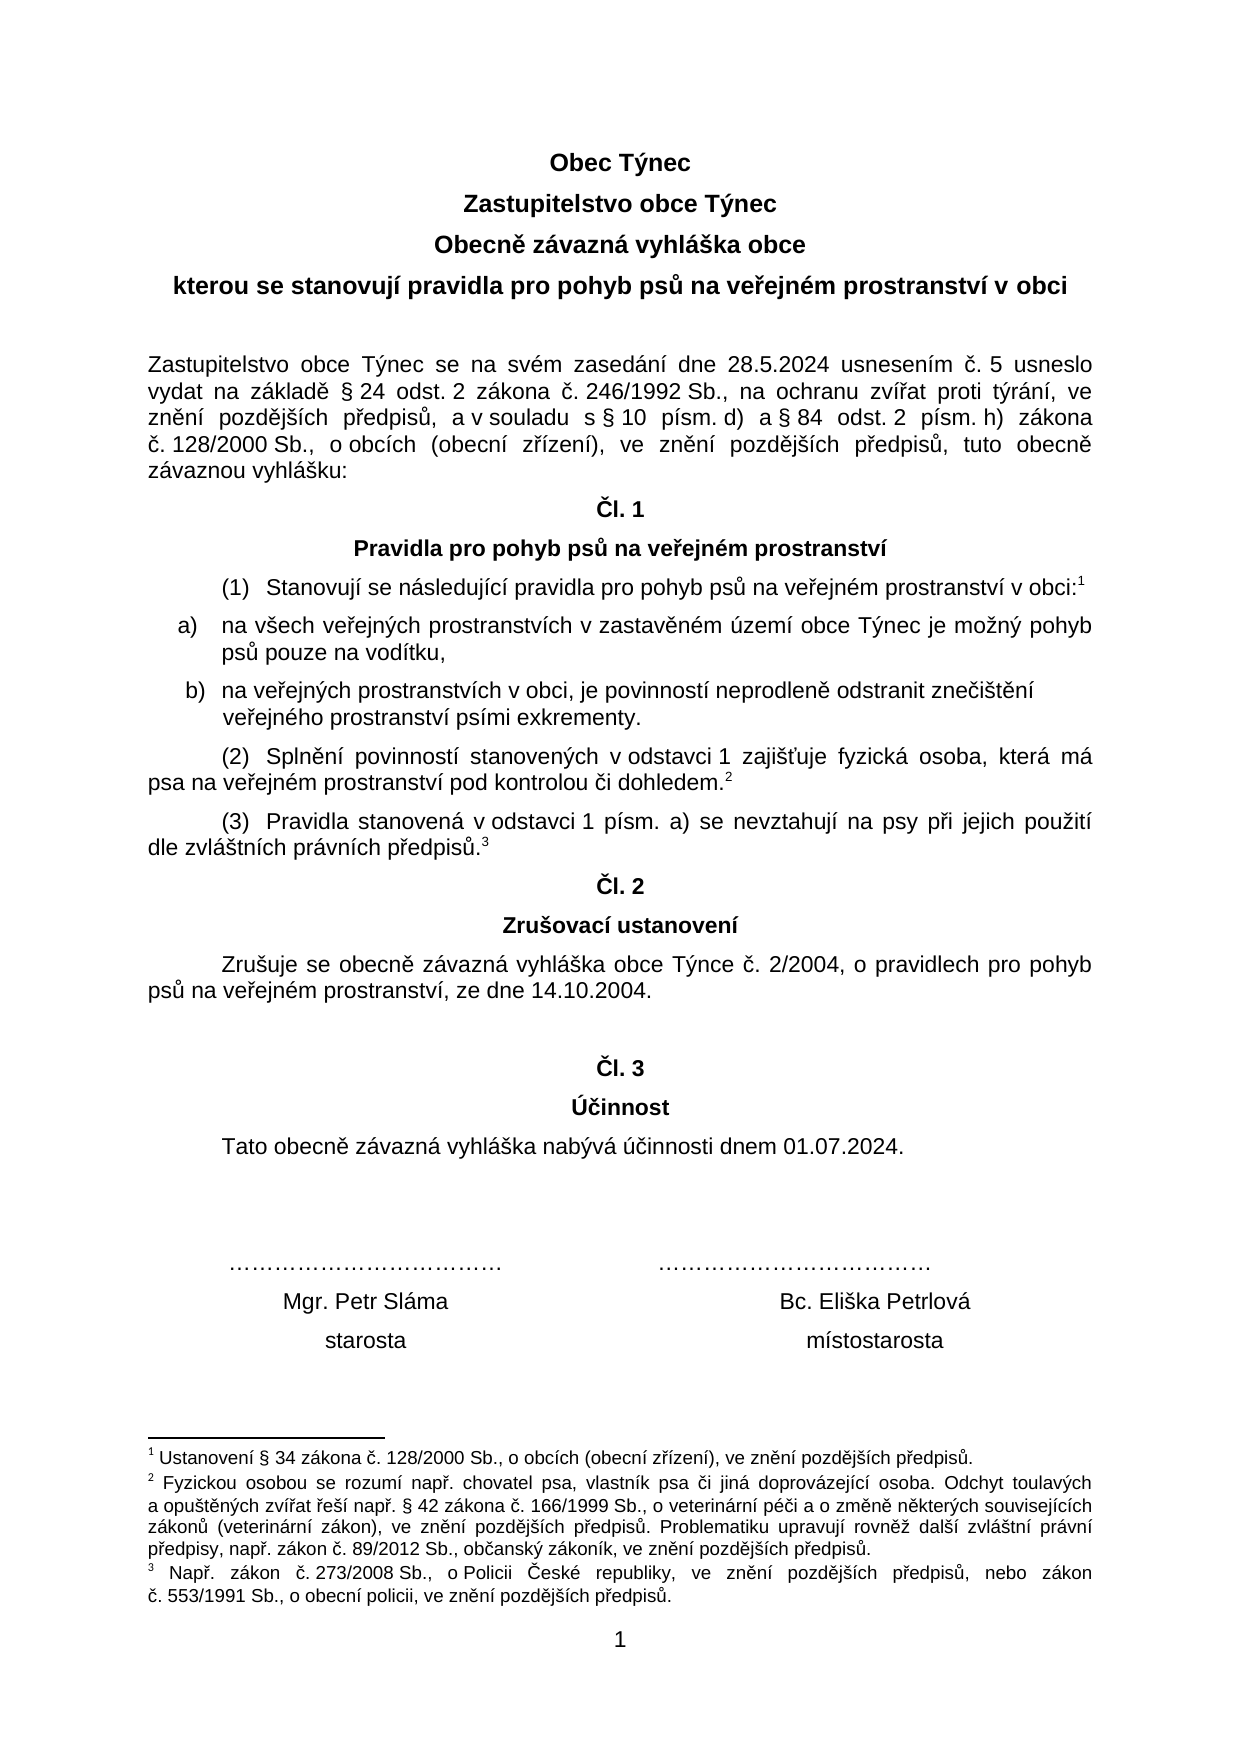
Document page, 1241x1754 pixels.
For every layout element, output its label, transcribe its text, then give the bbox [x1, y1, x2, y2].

text Mgr. Petr Sláma [148, 1288, 583, 1314]
text Obecně závazná vyhláška obce [148, 230, 1093, 259]
text kterou se stanovují pravidla pro pohyb psů na veřejném prostranství v obci [148, 271, 1093, 300]
text Zrušovací ustanovení [148, 912, 1093, 938]
list Splnění povinností stanovených v odstavci 1 zajišťuje fyzická osoba, která má psa na veřejném prostranství pod kontrolou či dohledem. [148, 743, 1093, 795]
text Zastupitelstvo obce Týnec se na svém zasedání dne 28.5.2024 usnesením č. 5 usneslo vydat na základě § 24 odst. 2 zákona č. 246/1992 Sb., na ochranu zvířat proti týrání, ve znění pozdějších předpisů, a v souladu s § 10 písm. d) a § 84 odst. 2 písm. h) zákona č. 128/2000 Sb., o obcích (obecní zřízení), ve znění pozdějších předpisů, tuto obecně závaznou vyhlášku: [148, 351, 1093, 483]
text Čl. 2 [148, 873, 1093, 899]
text Účinnost [148, 1094, 1093, 1120]
text Obec Týnec [148, 148, 1093, 176]
text Čl. 3 [148, 1055, 1093, 1081]
text Čl. 1 [148, 496, 1093, 522]
text Bc. Eliška Petrlová [657, 1288, 1093, 1314]
text ……………………………… [148, 1249, 583, 1276]
list na veřejných prostranstvích v obci, je povinností neprodleně odstranit znečištění [185, 677, 1093, 704]
list veřejného prostranství psími exkrementy. [223, 704, 1093, 730]
text Zastupitelstvo obce Týnec [148, 189, 1093, 218]
text Pravidla pro pohyb psů na veřejném prostranství [148, 534, 1093, 561]
text starosta……………………………… [148, 1327, 583, 1353]
list na všech veřejných prostranstvích v zastavěném území obce Týnec je možný pohyb psů pouze na vodítku, [177, 612, 1093, 665]
list Pravidla stanovená v odstavci 1 písm. a) se nevztahují na psy při jejich použití dle zvláštních právních předpisů. [148, 808, 1093, 861]
text místostarosta [657, 1327, 1093, 1353]
list Stanovují se následující pravidla pro pohyb psů na veřejném prostranství v obci: [148, 573, 1093, 600]
text Zrušuje se obecně závazná vyhláška obce Týnce č. 2/2004, o pravidlech pro pohyb psů na veřejném prostranství, ze dne 14.10.2004. [148, 951, 1093, 1003]
text Tato obecně závazná vyhláška nabývá účinnosti dnem 01.07.2024. [148, 1133, 1093, 1159]
